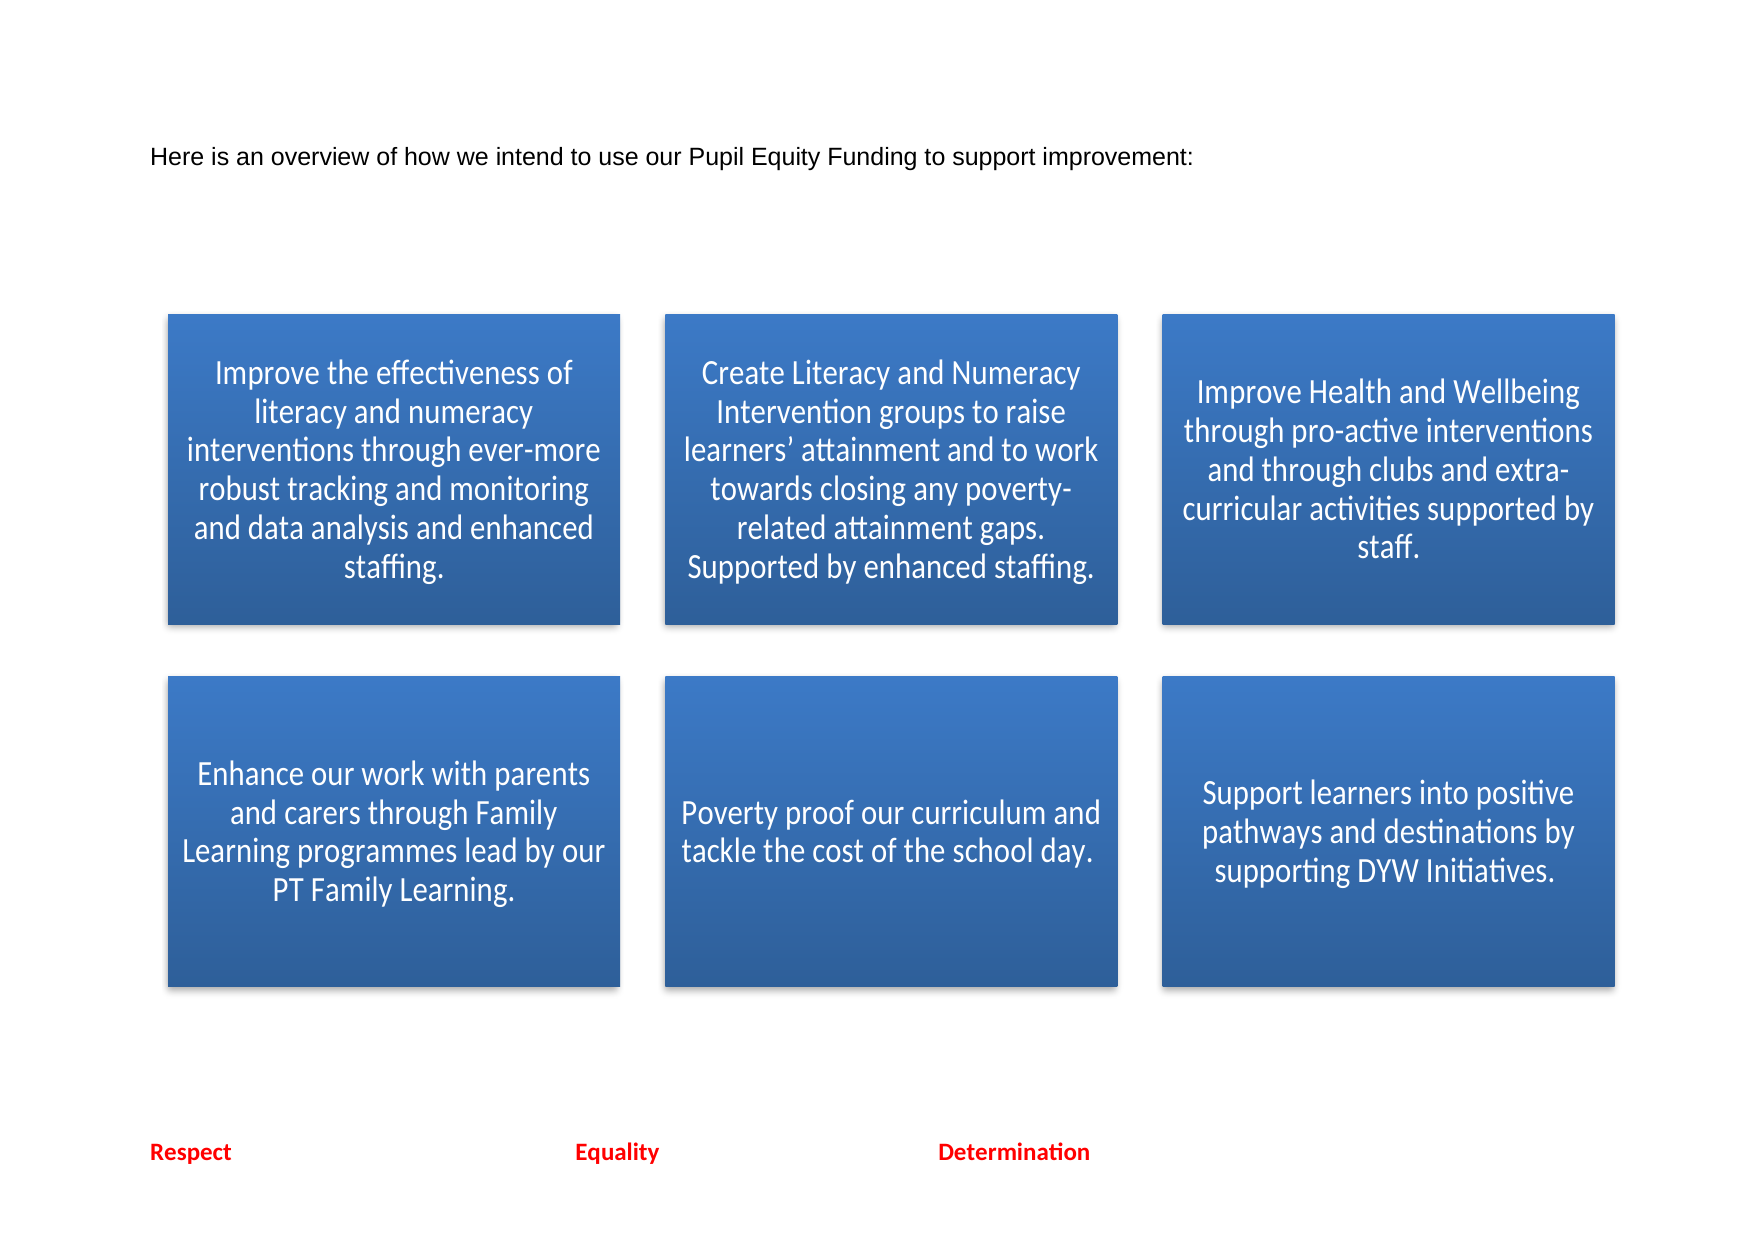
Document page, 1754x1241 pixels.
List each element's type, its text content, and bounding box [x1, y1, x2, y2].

text Here is an overview of how we intend to use our Pupil Equity Funding to support improvement: [150, 142, 1604, 170]
